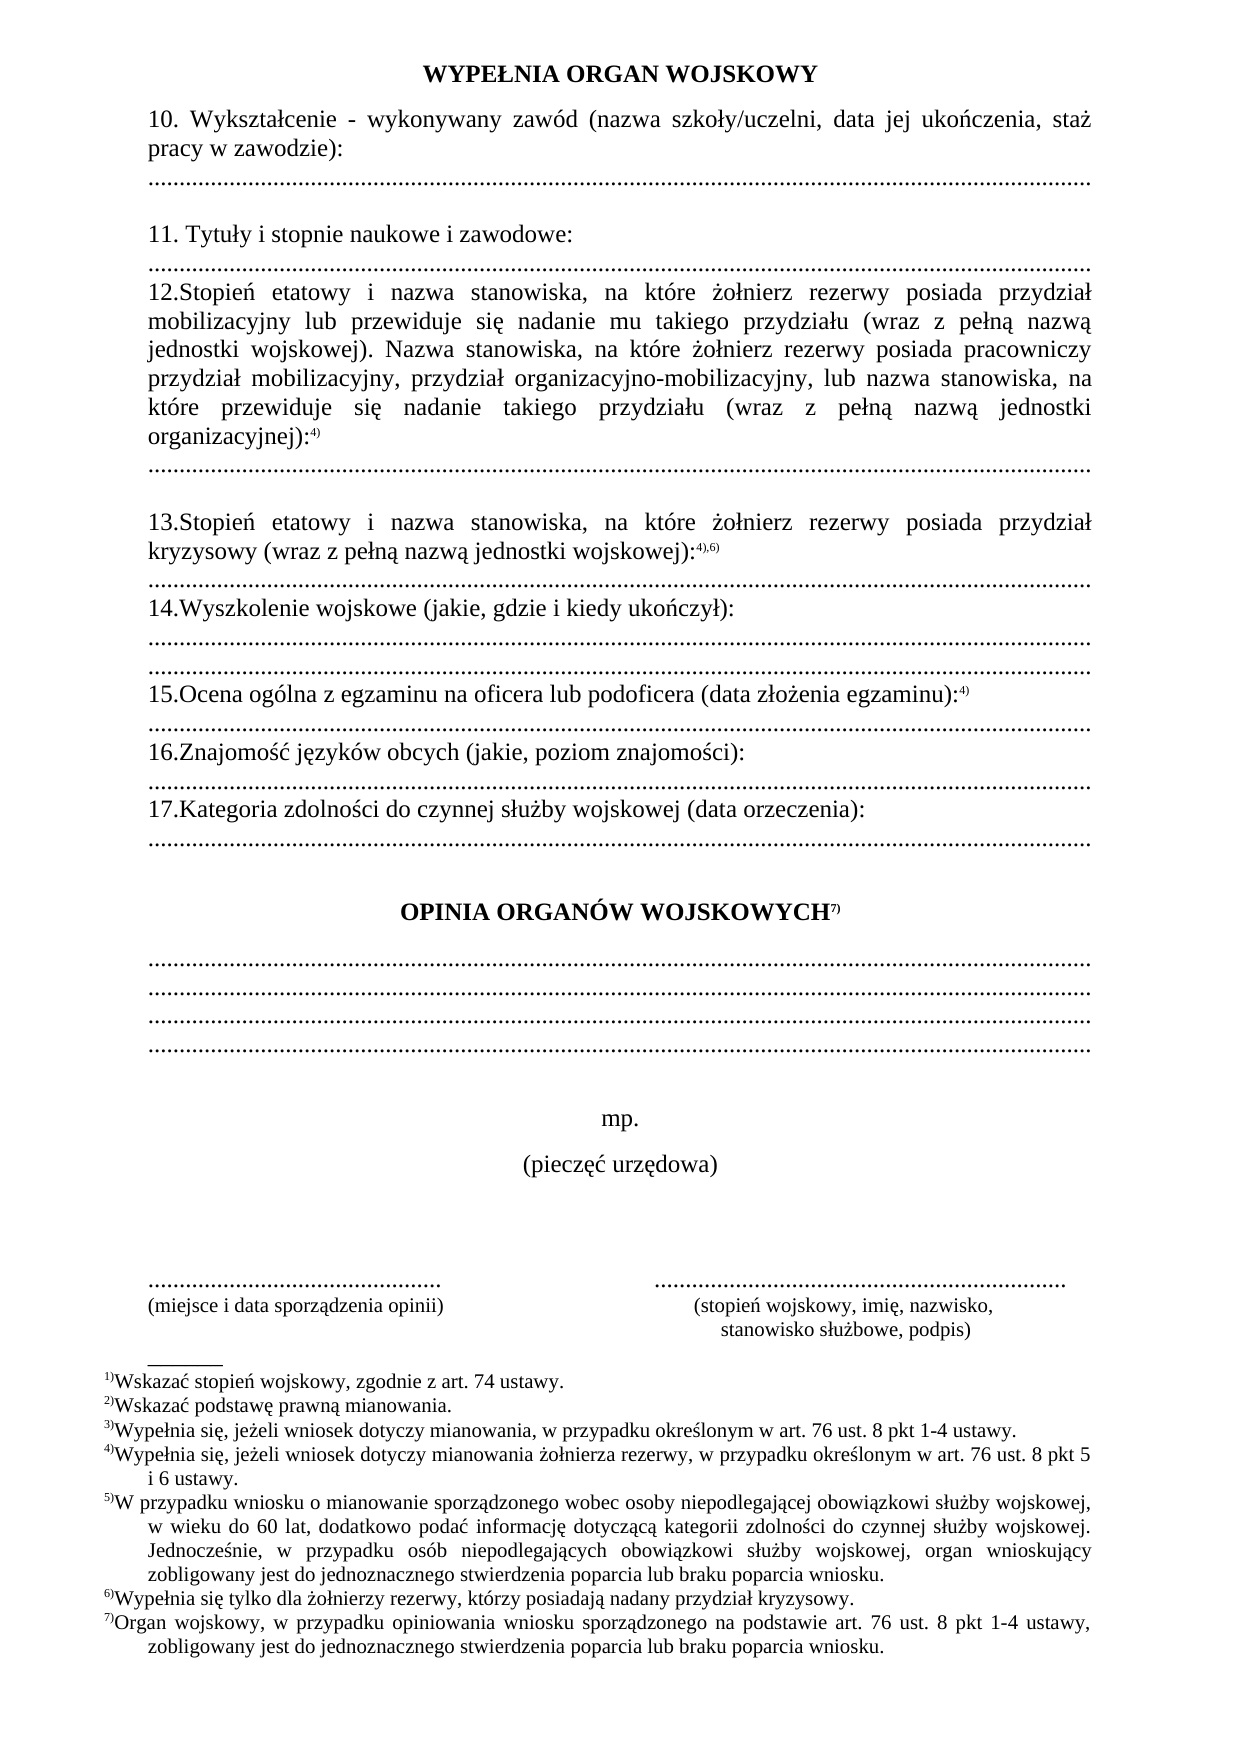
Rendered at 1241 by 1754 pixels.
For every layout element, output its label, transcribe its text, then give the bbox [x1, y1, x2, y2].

text 13.Stopień etatowy i nazwa stanowiska, na które żołnierz rezerwy posiada przydział kryzysowy (wraz z pełną nazwą jednostki wojskowej):4),6) [148, 507, 1092, 564]
text ....................................................................................................................................................... [148, 162, 1092, 191]
text 17.Kategoria zdolności do czynnej służby wojskowej (data orzeczenia): [148, 794, 1092, 823]
text ....................................................................................................................................................... [148, 622, 1092, 651]
text ....................................................................................................................................................... [148, 1000, 1092, 1029]
text 10. Wykształcenie - wykonywany zawód (nazwa szkoły/uczelni, data jej ukończenia, staż pracy w zawodzie): [148, 104, 1092, 162]
text WYPEŁNIA ORGAN WOJSKOWY [148, 59, 1092, 88]
text 7)Organ wojskowy, w przypadku opiniowania wniosku sporządzonego na podstawie art. 76 ust. 8 pkt 1-4 ustawy, zobligowany jest do jednoznacznego stwierdzenia poparcia lub braku poparcia wniosku. [104, 1610, 1092, 1658]
text ....................................................................................................................................................... [148, 449, 1092, 478]
text ....................................................................................................................................................... [148, 564, 1092, 593]
text ....................................................................................................................................................... [148, 651, 1092, 679]
text OPINIA ORGANÓW WOJSKOWYCH7) [148, 897, 1092, 926]
text stanowisko służbowe, podpis) [148, 1317, 1092, 1341]
text 3)Wypełnia się, jeżeli wniosek dotyczy mianowania, w przypadku określonym w art. 76 ust. 8 pkt 1-4 ustawy. [104, 1417, 1092, 1442]
text 2)Wskazać podstawę prawną mianowania. [104, 1393, 1092, 1417]
text ....................................................................................................................................................... [148, 708, 1092, 737]
text ....................................................................................................................................................... [148, 972, 1092, 1000]
text 1)Wskazać stopień wojskowy, zgodnie z art. 74 ustawy. [104, 1369, 1092, 1393]
text 16.Znajomość języków obcych (jakie, poziom znajomości): [148, 737, 1092, 766]
text ............................................... .................................................................. [148, 1264, 1092, 1292]
text 5)W przypadku wniosku o mianowanie sporządzonego wobec osoby niepodlegającej obowiązkowi służby wojskowej, w wieku do 60 lat, dodatkowo podać informację dotyczącą kategorii zdolności do czynnej służby wojskowej. Jednocześnie, w przypadku osób niepodlegających obowiązkowi służby wojskowej, organ wnioskujący zobligowany jest do jednoznacznego stwierdzenia poparcia lub braku poparcia wniosku. [104, 1490, 1092, 1586]
text 15.Ocena ogólna z egzaminu na oficera lub podoficera (data złożenia egzaminu):4) [148, 679, 1092, 708]
text (miejsce i data sporządzenia opinii) (stopień wojskowy, imię, nazwisko, [148, 1292, 1092, 1317]
text ....................................................................................................................................................... [148, 248, 1092, 277]
text ....................................................................................................................................................... [148, 1029, 1092, 1058]
text ______ [148, 1341, 1092, 1369]
text 12.Stopień etatowy i nazwa stanowiska, na które żołnierz rezerwy posiada przydział mobilizacyjny lub przewiduje się nadanie mu takiego przydziału (wraz z pełną nazwą jednostki wojskowej). Nazwa stanowiska, na które żołnierz rezerwy posiada pracowniczy przydział mobilizacyjny, przydział organizacyjno-mobilizacyjny, lub nazwa stanowiska, na które przewiduje się nadanie takiego przydziału (wraz z pełną nazwą jednostki organizacyjnej):4) [148, 277, 1092, 449]
text ....................................................................................................................................................... [148, 766, 1092, 794]
text 11. Tytuły i stopnie naukowe i zawodowe: [148, 219, 1092, 248]
text 6)Wypełnia się tylko dla żołnierzy rezerwy, którzy posiadają nadany przydział kryzysowy. [104, 1586, 1092, 1610]
text ....................................................................................................................................................... [148, 943, 1092, 972]
text 4)Wypełnia się, jeżeli wniosek dotyczy mianowania żołnierza rezerwy, w przypadku określonym w art. 76 ust. 8 pkt 5 i 6 ustawy. [104, 1442, 1092, 1490]
text 14.Wyszkolenie wojskowe (jakie, gdzie i kiedy ukończył): [148, 593, 1092, 622]
text mp. [148, 1103, 1092, 1132]
text (pieczęć urzędowa) [148, 1149, 1092, 1177]
text ....................................................................................................................................................... [148, 823, 1092, 852]
